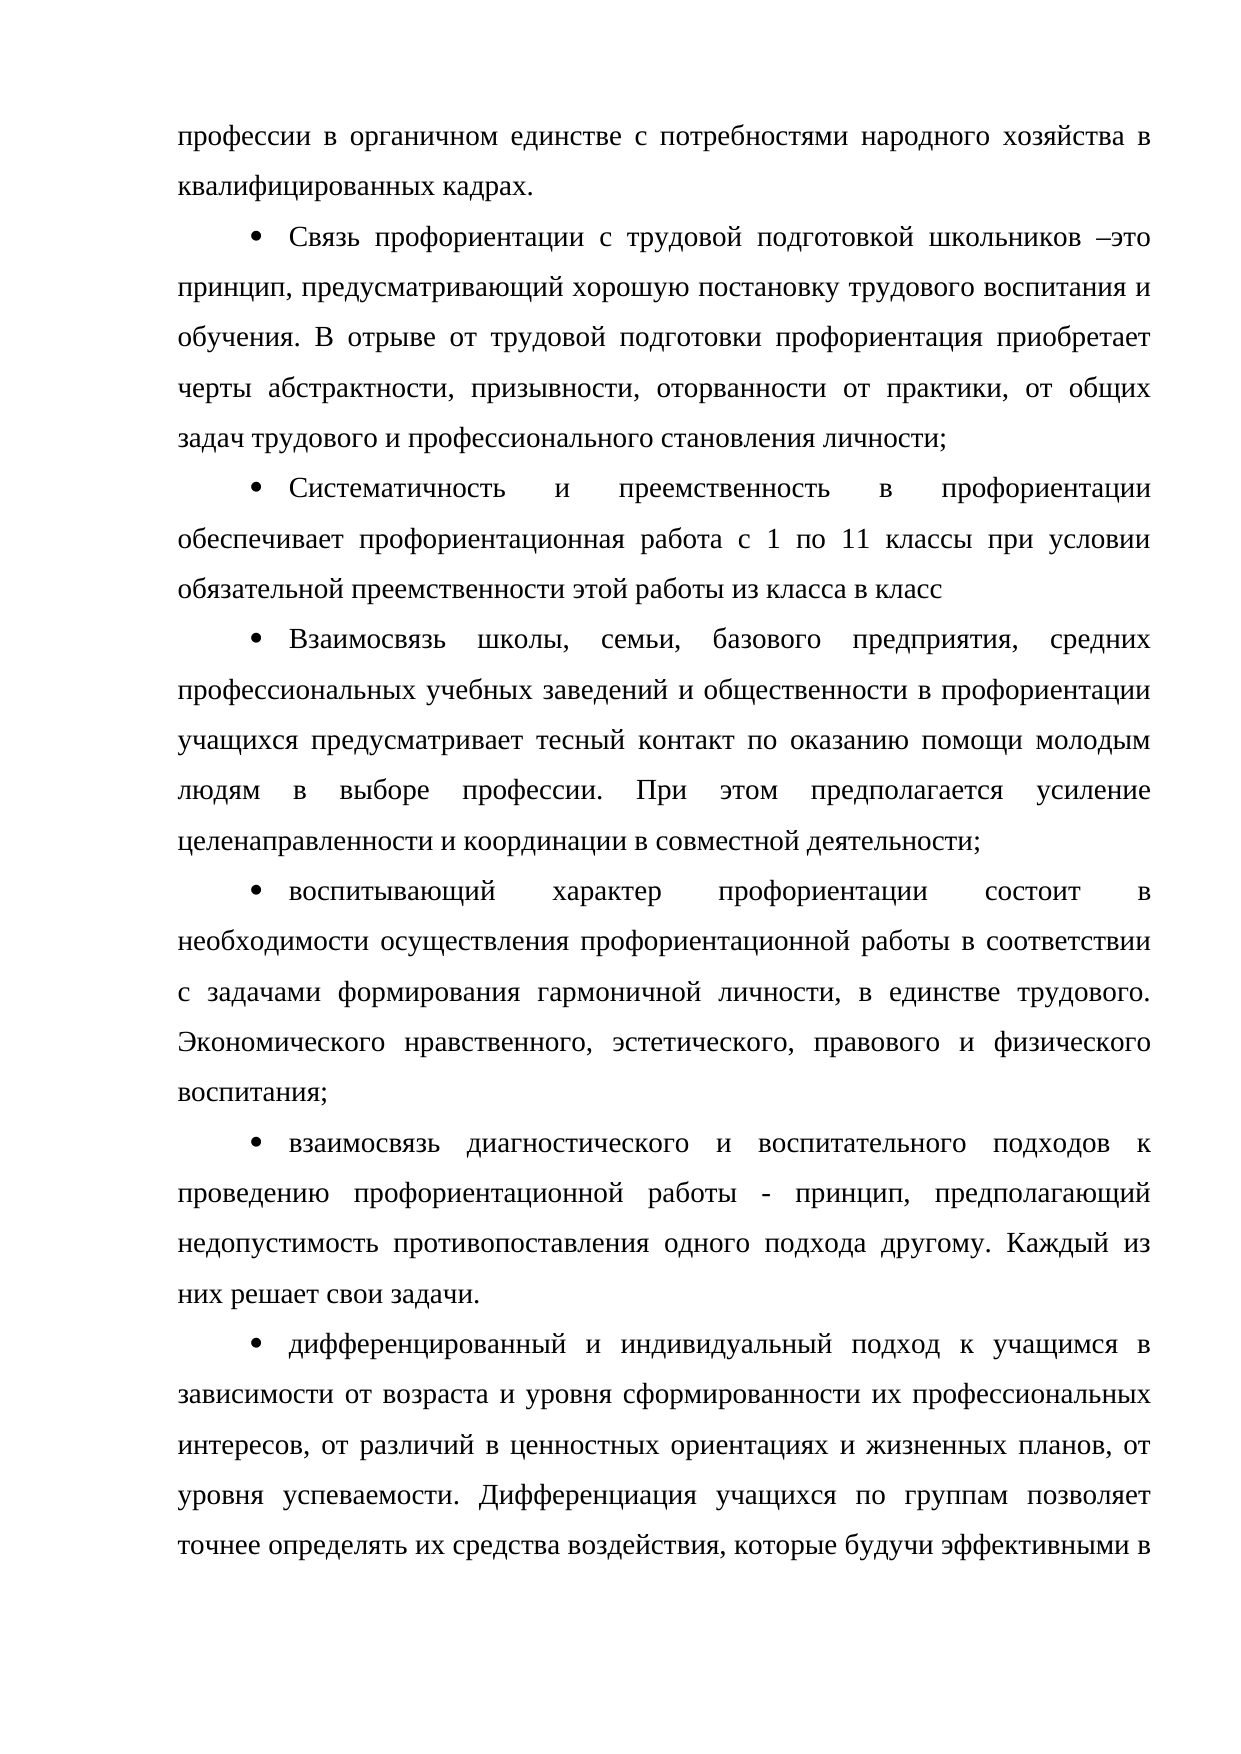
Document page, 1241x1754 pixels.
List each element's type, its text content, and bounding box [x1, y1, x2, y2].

list Связь профориентации с трудовой подготовкой школьников –это принцип, предусматривающий хорошую постановку трудового воспитания и обучения. В отрыве от трудовой подготовки профориентация приобретает черты абстрактности, призывности, оторванности от практики, от общих задач трудового и профессионального становления личности; [177, 219, 1152, 454]
list взаимосвязь диагностического и воспитательного подходов к проведению профориентационной работы - принцип, предполагающий недопустимость противопоставления одного подхода другому. Каждый из них решает свои задачи. [177, 1125, 1152, 1309]
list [177, 1326, 1152, 1561]
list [177, 118, 1152, 202]
list Систематичность и преемственность в профориентации обеспечивает профориентационная работа с 1 по 11 классы при условии обязательной преемственности этой работы из класса в класс [177, 470, 1152, 605]
list Взаимосвязь школы, семьи, базового предприятия, средних профессиональных учебных заведений и общественности в профориентации учащихся предусматривает тесный контакт по оказанию помощи молодым людям в выборе профессии. При этом предполагается усиление целенаправленности и координации в совместной деятельности; [177, 621, 1152, 856]
list воспитывающий характер профориентации состоит в необходимости осуществления профориентационной работы в соответствии с задачами формирования гармоничной личности, в единстве трудового. Экономического нравственного, эстетического, правового и физического воспитания; [177, 873, 1152, 1108]
